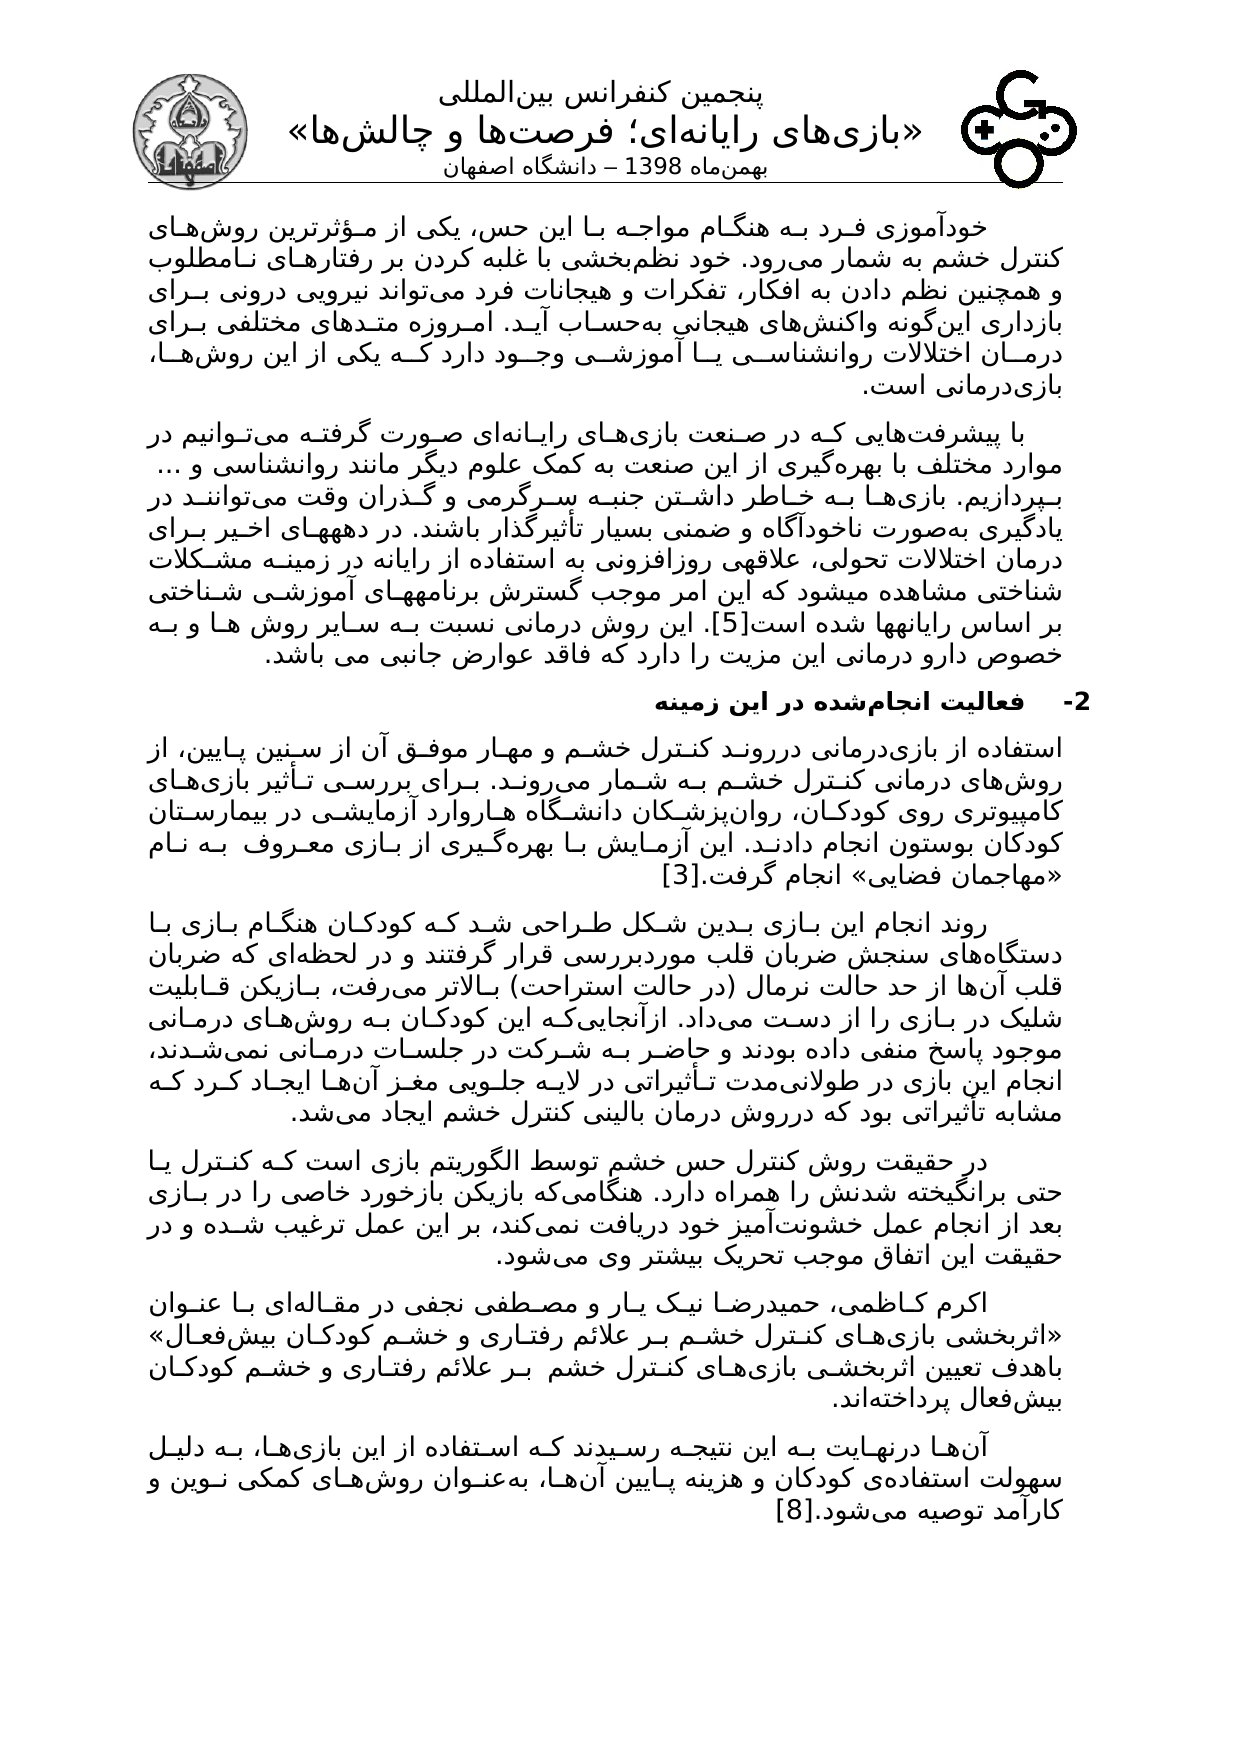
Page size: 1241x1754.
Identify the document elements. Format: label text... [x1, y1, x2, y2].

text اکرم کاظمی، حمیدرضا نیک یار و مصطفی نجفی در مقاله‌ای با عنوان «اثربخشی بازی‌های کنترل خشم بر علائم رفتاری و خشم کودکان بیش‌فعال» باهدف تعیین اثربخشی بازی‌های کنترل خشم بر علائم رفتاری و خشم کودکان بیش‌فعال پرداخته‌اند. [148, 1288, 1063, 1414]
text استفاده از بازی‌درمانی درروند کنترل خشم و مهار موفق آن از سنین پایین، از روش‌های درمانی کنترل خشم به شمار می‌روند. برای بررسی تأثیر بازی‌های کامپیوتری روی کودکان، روان‌پزشکان دانشگاه هاروارد آزمایشی در بیمارستان کودکان بوستون انجام دادند. این آزمایش با بهره‌گیری از بازی معروف به نام «مهاجمان فضایی» انجام گرفت.[3] [148, 732, 1063, 891]
text آن‌ها درنهایت به این نتیجه رسیدند که استفاده از این بازی‌ها، به دلیل سهولت استفاده‌ی کودکان و هزینه پایین آن‌ها، به‌عنوان روش‌های کمکی نوین و کارآمد توصیه می‌شود.[8] [148, 1431, 1063, 1526]
text روند انجام این بازی بدین شکل طراحی شد که کودکان هنگام بازی با دستگاه‌های سنجش ضربان قلب موردبررسی قرار گرفتند و در لحظه‌ای که ضربان قلب آن‌ها از حد حالت نرمال (در حالت استراحت) بالاتر می‌رفت، بازیکن قابلیت شلیک در بازی را از دست می‌داد. ازآنجایی‌که این کودکان به روش‌های درمانی موجود پاسخ منفی داده بودند و حاضر به شرکت در جلسات درمانی نمی‌شدند، انجام این بازی در طولانی‌مدت تأثیراتی در لایه جلویی مغز آن‌ها ایجاد کرد که مشابه تأثیراتی بود که درروش درمان بالینی کنترل خشم ایجاد می‌شد. [148, 907, 1063, 1128]
text در حقیقت روش کنترل حس خشم توسط الگوریتم بازی است که کنترل یا حتی برانگیخته شدنش را همراه دارد. هنگامی‌که بازیکن بازخورد خاصی را در بازی بعد از انجام عمل خشونت‌آمیز خود دریافت نمی‌کند، بر این عمل ترغیب شده و در حقیقت این اتفاق موجب تحریک بیشتر وی می‌شود. [148, 1145, 1063, 1271]
picture [960, 69, 1078, 190]
picture [129, 71, 250, 191]
text خودآموزی فرد به هنگام مواجه با این حس، یکی از مؤثرترین روش‌های کنترل خشم به شمار می‌رود. خود نظم‌بخشی با غلبه کردن بر رفتارهای نامطلوب و همچنین نظم دادن به افکار، تفکرات و هیجانات فرد می‌تواند نیرویی درونی برای بازداری این‌گونه واکنش‌های هیجانی به‌حساب ‌آید. امروزه متدهای مختلفی برای درمان اختلالات روانشناسی یا آموزشی وجود دارد که یکی از این روش‌ها، بازی‌درمانی است. [148, 211, 1063, 401]
text با پیشرفت‌هایی که در صنعت بازی‌های رایانه‌ای صورت گرفته می‌توانیم در موارد مختلف با بهره‌گیری از این صنعت به کمک علوم دیگر مانند روانشناسی و ... بپردازیم. بازی‌ها به خاطر داشتن جنبه سرگرمی و گذران وقت می‌توانند در یادگیری به‌صورت ناخودآگاه و ضمنی بسیار تأثیرگذار باشند. در دهههای اخیر برای درمان اختلالات تحولی، علاقهی روزافزونی به استفاده از رایانه در زمینه مشکلات شناختی مشاهده میشود که این امر موجب گسترش برنامههای آموزشی شناختی بر اساس رایانهها شده است[5]. این روش درمانی نسبت به سایر روش ها و به خصوص دارو درمانی این مزیت را دارد که فاقد عوارض جانبی می باشد. [148, 417, 1063, 670]
list فعالیت انجام‌شده در این زمینه [148, 687, 1063, 716]
